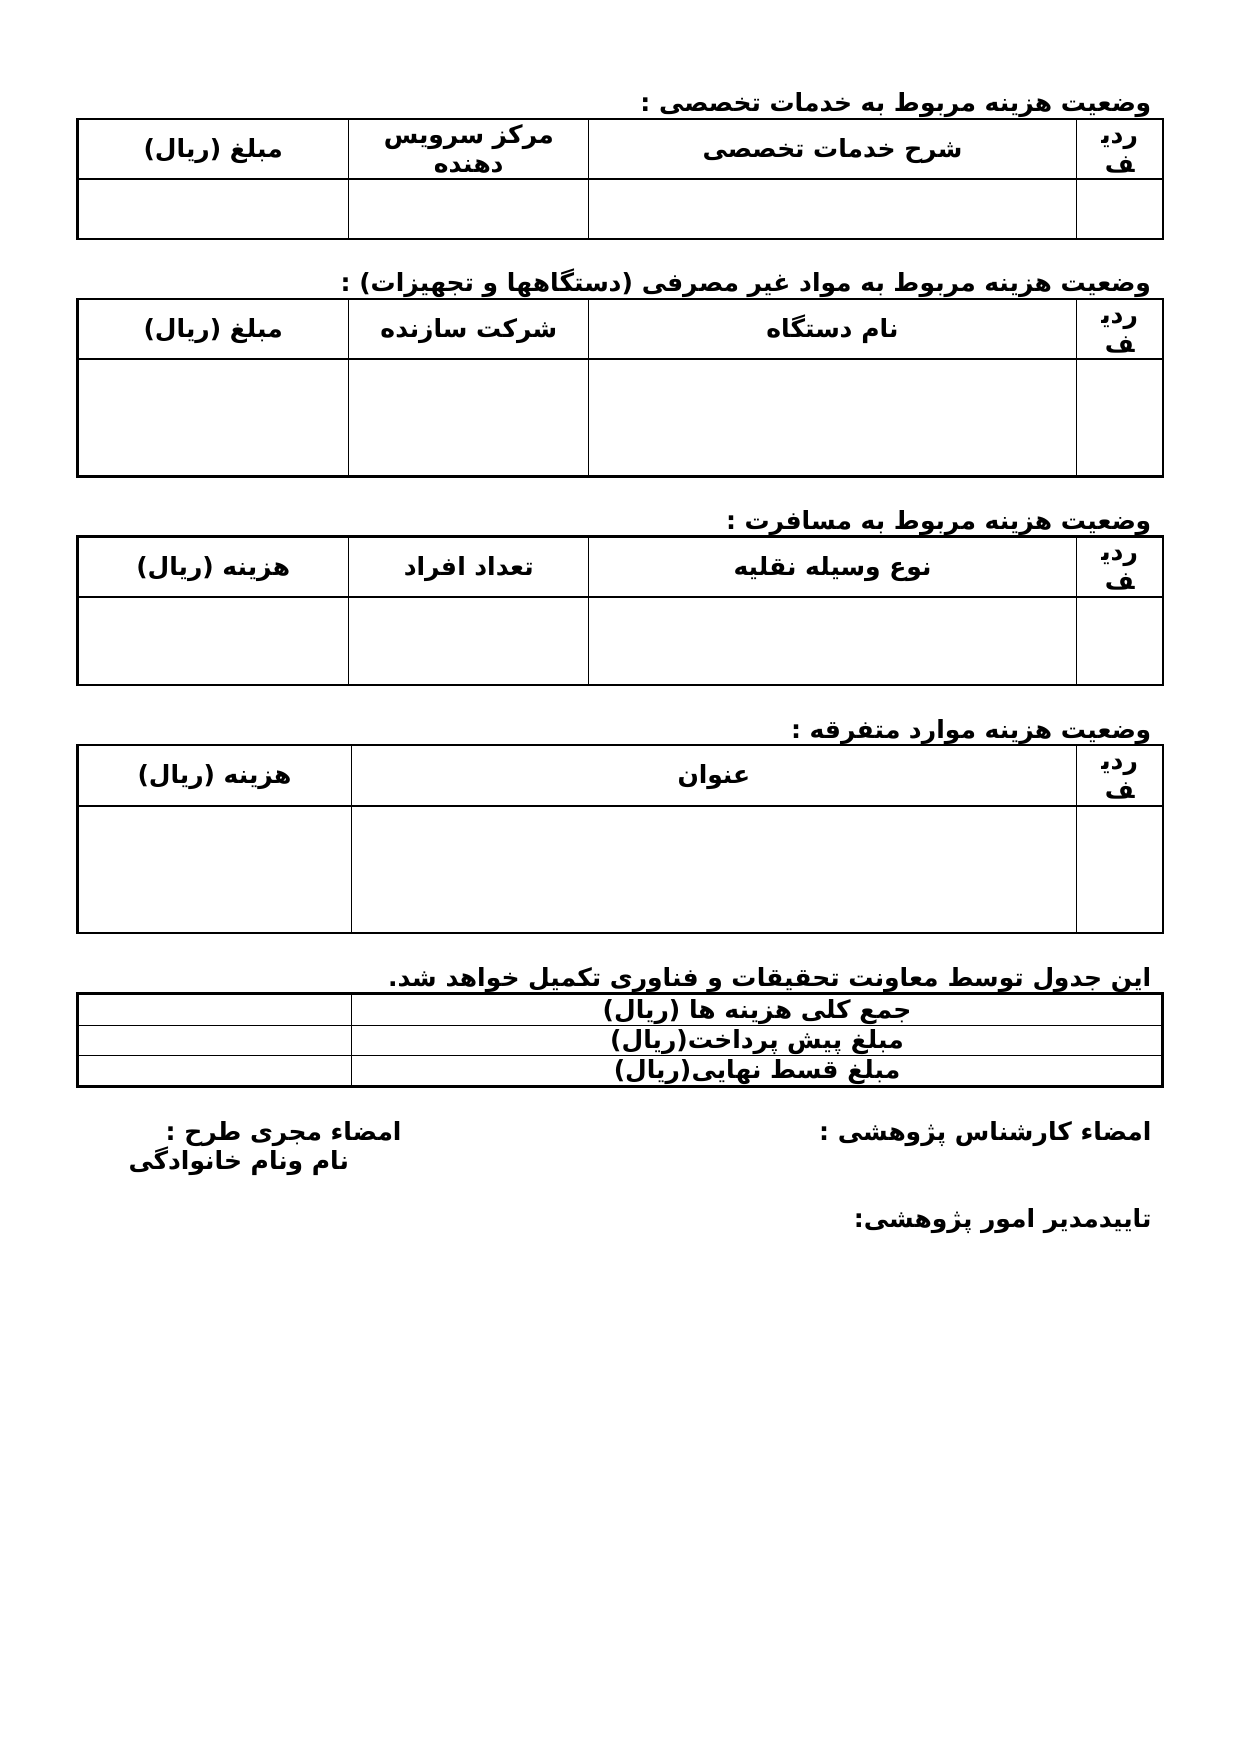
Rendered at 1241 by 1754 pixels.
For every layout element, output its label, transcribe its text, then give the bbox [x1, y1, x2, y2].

table_cell [589, 360, 1076, 475]
text وضعیت هزینه مربوط به خدمات تخصصی : [89, 89, 1152, 118]
table_header نوع وسیله نقلیه [589, 538, 1076, 596]
table_header ردیف [1077, 120, 1162, 178]
table_header نام دستگاه [589, 300, 1076, 358]
table_cell [1077, 598, 1162, 684]
table_header شرح خدمات تخصصی [589, 120, 1076, 178]
table_cell [349, 598, 588, 684]
table_cell [79, 598, 348, 684]
text این جدول توسط معاونت تحقیقات و فناوری تکمیل خواهد شد. [89, 963, 1152, 992]
table_cell مبلغ پیش پرداخت(ریال) [352, 1026, 1161, 1055]
table_cell مبلغ قسط نهایی(ریال) [352, 1056, 1161, 1085]
table_cell [1077, 807, 1162, 932]
table_cell [349, 360, 588, 475]
table_cell [1077, 360, 1162, 475]
table_cell [352, 807, 1076, 932]
table_cell [589, 598, 1076, 684]
table_header تعداد افراد [349, 538, 588, 596]
table_header هزینه (ریال) [79, 538, 348, 596]
table_cell [79, 360, 348, 475]
table_header [79, 995, 351, 1024]
table_cell [79, 180, 348, 238]
text وضعیت هزینه موارد متفرقه : [89, 715, 1152, 744]
text وضعیت هزینه مربوط به مواد غیر مصرفی (دستگاهها و تجهیزات) : [89, 269, 1152, 298]
table_cell [79, 1056, 351, 1085]
table_header ردیف [1077, 538, 1162, 596]
table_cell [589, 180, 1076, 238]
table_header ردیف [1077, 300, 1162, 358]
table_header مبلغ (ریال) [79, 300, 348, 358]
table_cell [349, 180, 588, 238]
table_cell [1077, 180, 1162, 238]
table_header هزینه (ریال) [79, 746, 351, 804]
table_cell [79, 1026, 351, 1055]
table_header شرکت سازنده [349, 300, 588, 358]
table_header جمع کلی هزینه ها (ریال) [352, 995, 1161, 1024]
text امضاء کارشناس پژوهشی : امضاء مجری طرح : [89, 1117, 1152, 1146]
table_cell [79, 807, 351, 932]
text وضعیت هزینه مربوط به مسافرت : [89, 506, 1152, 535]
table_header ردیف [1077, 746, 1162, 804]
text تاییدمدیر امور پژوهشی: [89, 1204, 1152, 1233]
table_header مرکز سرویس دهنده [349, 120, 588, 178]
text نام ونام خانوادگی [89, 1146, 1152, 1175]
table_header عنوان [352, 746, 1076, 804]
table_header مبلغ (ریال) [79, 120, 348, 178]
